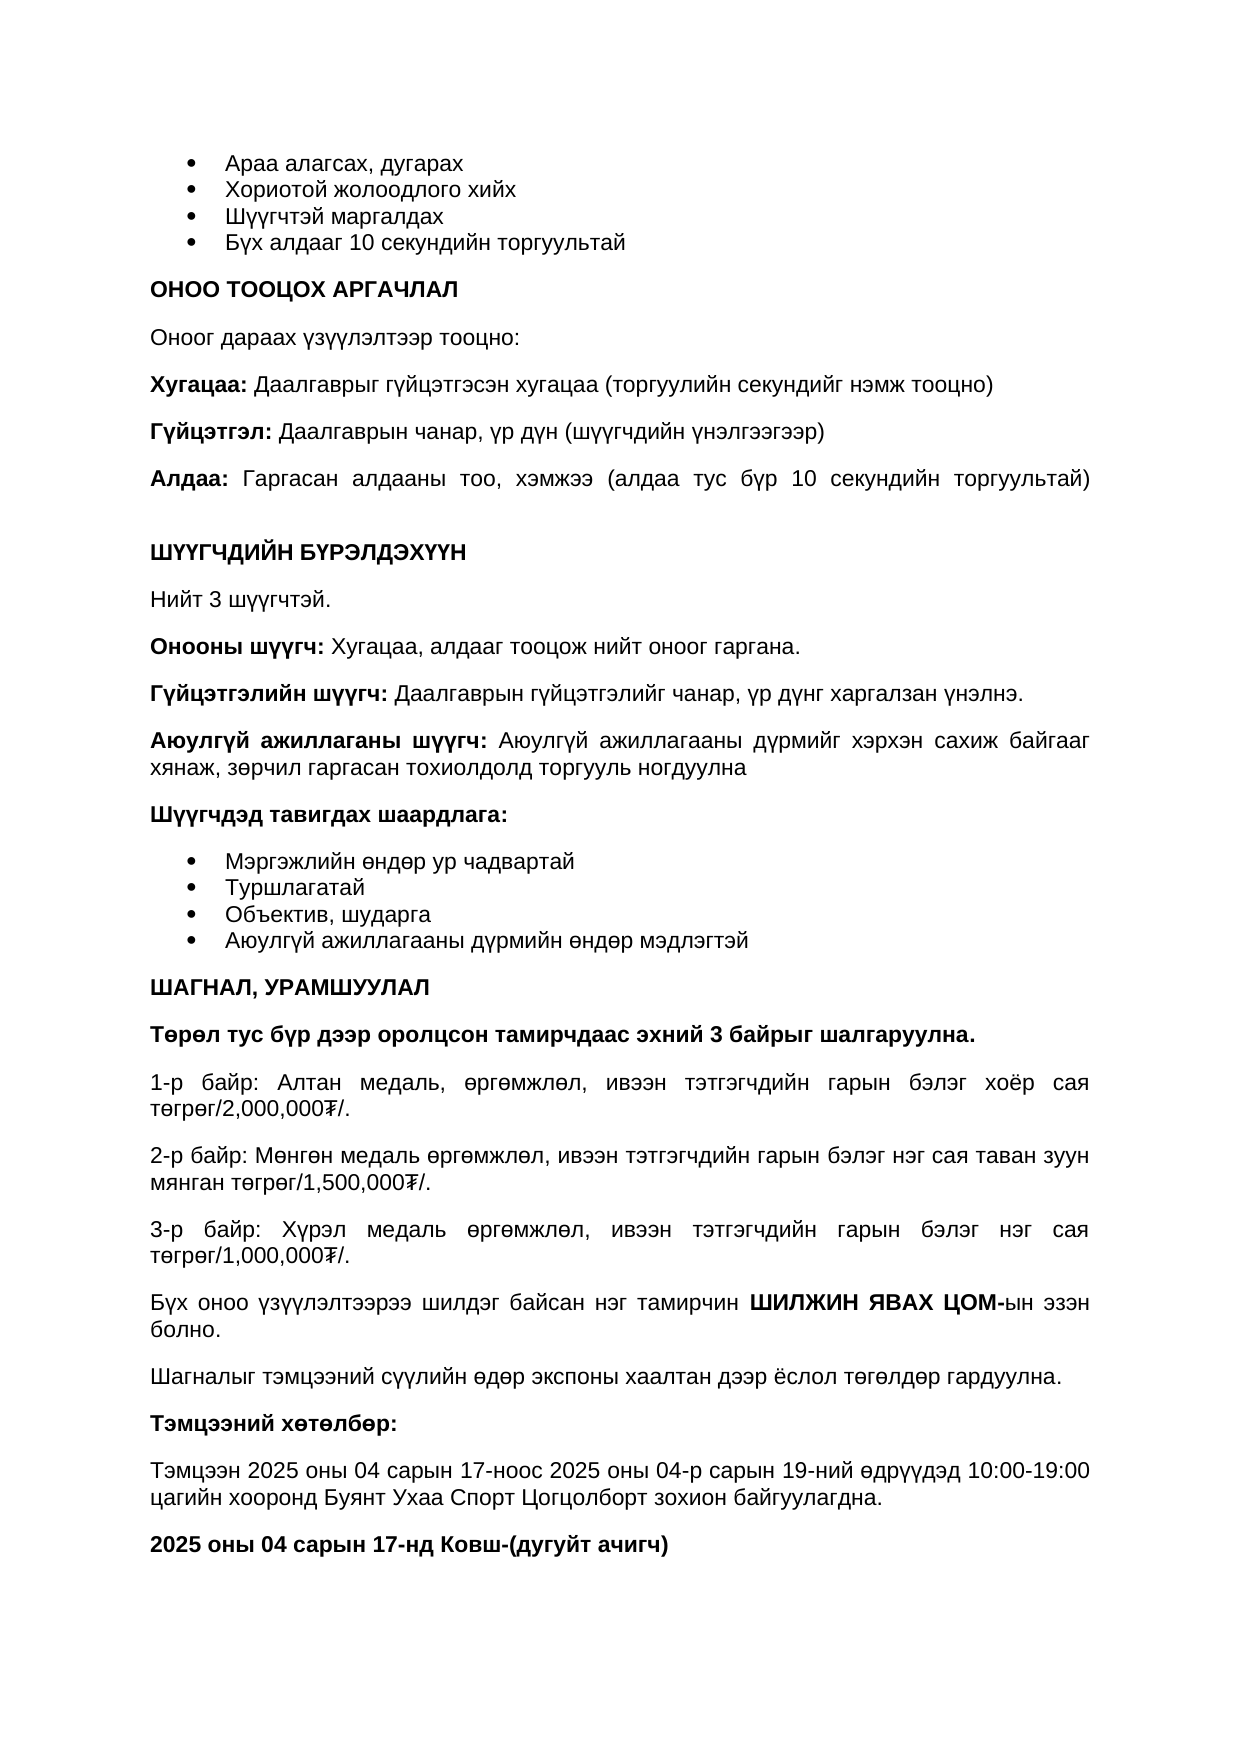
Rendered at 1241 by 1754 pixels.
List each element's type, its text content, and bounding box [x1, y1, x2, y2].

list Аюулгүй ажиллагааны дүрмийн өндөр мэдлэгтэй [187, 927, 1090, 953]
list Араа алагсах, дугарах [187, 150, 1090, 176]
text 2-р байр: Мөнгөн медаль өргөмжлөл, ивээн тэтгэгчдийн гарын бэлэг нэг сая таван зуун мянган төгрөг/1,500,000₮/. [150, 1142, 1090, 1195]
text Хугацаа: Даалгаврыг гүйцэтгэсэн хугацаа (торгуулийн секундийг нэмж тооцно) [150, 371, 1090, 397]
text ОНОО ТООЦОХ АРГАЧЛАЛ [150, 276, 1090, 303]
text 2025 оны 04 сарын 17-нд Ковш-(дугуйт ачигч) [150, 1531, 1090, 1557]
text ШҮҮГЧДИЙН БҮРЭЛДЭХҮҮН [150, 538, 1090, 565]
text Шүүгчдэд тавигдах шаардлага: [150, 801, 1090, 827]
text Шагналыг тэмцээний сүүлийн өдөр экспоны хаалтан дээр ёслол төгөлдөр гардуулна. [150, 1363, 1090, 1389]
text Тэмцээний хөтөлбөр: [150, 1410, 1090, 1436]
text Гүйцэтгэлийн шүүгч: Даалгаврын гүйцэтгэлийг чанар, үр дүнг харгалзан үнэлнэ. [150, 680, 1090, 706]
text 1-р байр: Алтан медаль, өргөмжлөл, ивээн тэтгэгчдийн гарын бэлэг хоёр сая төгрөг/2,000,000₮/. [150, 1069, 1090, 1121]
text Гүйцэтгэл: Даалгаврын чанар, үр дүн (шүүгчдийн үнэлгээгээр) [150, 418, 1090, 444]
text Алдаа: Гаргасан алдааны тоо, хэмжээ (алдаа тус бүр 10 секундийн торгуультай) [150, 465, 1090, 518]
text Аюулгүй ажиллаганы шүүгч: Аюулгүй ажиллагааны дүрмийг хэрхэн сахиж байгааг хянаж, зөрчил гаргасан тохиолдолд торгууль ногдуулна [150, 727, 1090, 780]
text Төрөл тус бүр дээр оролцсон тамирчдаас эхний 3 байрыг шалгаруулна. [150, 1021, 1090, 1048]
text ШАГНАЛ, УРАМШУУЛАЛ [150, 974, 1090, 1001]
list Хориотой жолоодлого хийх [187, 176, 1090, 203]
list Мэргэжлийн өндөр ур чадвартай [187, 848, 1090, 874]
text Онооны шүүгч: Хугацаа, алдааг тооцож нийт оноог гаргана. [150, 633, 1090, 659]
text Нийт 3 шүүгчтэй. [150, 586, 1090, 612]
text Тэмцээн 2025 оны 04 сарын 17-ноос 2025 оны 04-р сарын 19-ний өдрүүдэд 10:00-19:00 цагийн хооронд Буянт Ухаа Спорт Цогцолборт зохион байгуулагдна. [150, 1457, 1090, 1510]
list Бүх алдааг 10 секундийн торгуультай [187, 229, 1090, 255]
list Шүүгчтэй маргалдах [187, 203, 1090, 229]
text Бүх оноо үзүүлэлтээрээ шилдэг байсан нэг тамирчин ШИЛЖИН ЯВАХ ЦОМ-ын эзэн болно. [150, 1289, 1090, 1342]
list Объектив, шударга [187, 901, 1090, 927]
list Туршлагатай [187, 874, 1090, 901]
text 3-р байр: Хүрэл медаль өргөмжлөл, ивээн тэтгэгчдийн гарын бэлэг нэг сая төгрөг/1,000,000₮/. [150, 1216, 1090, 1268]
text Оноог дараах үзүүлэлтээр тооцно: [150, 323, 1090, 350]
